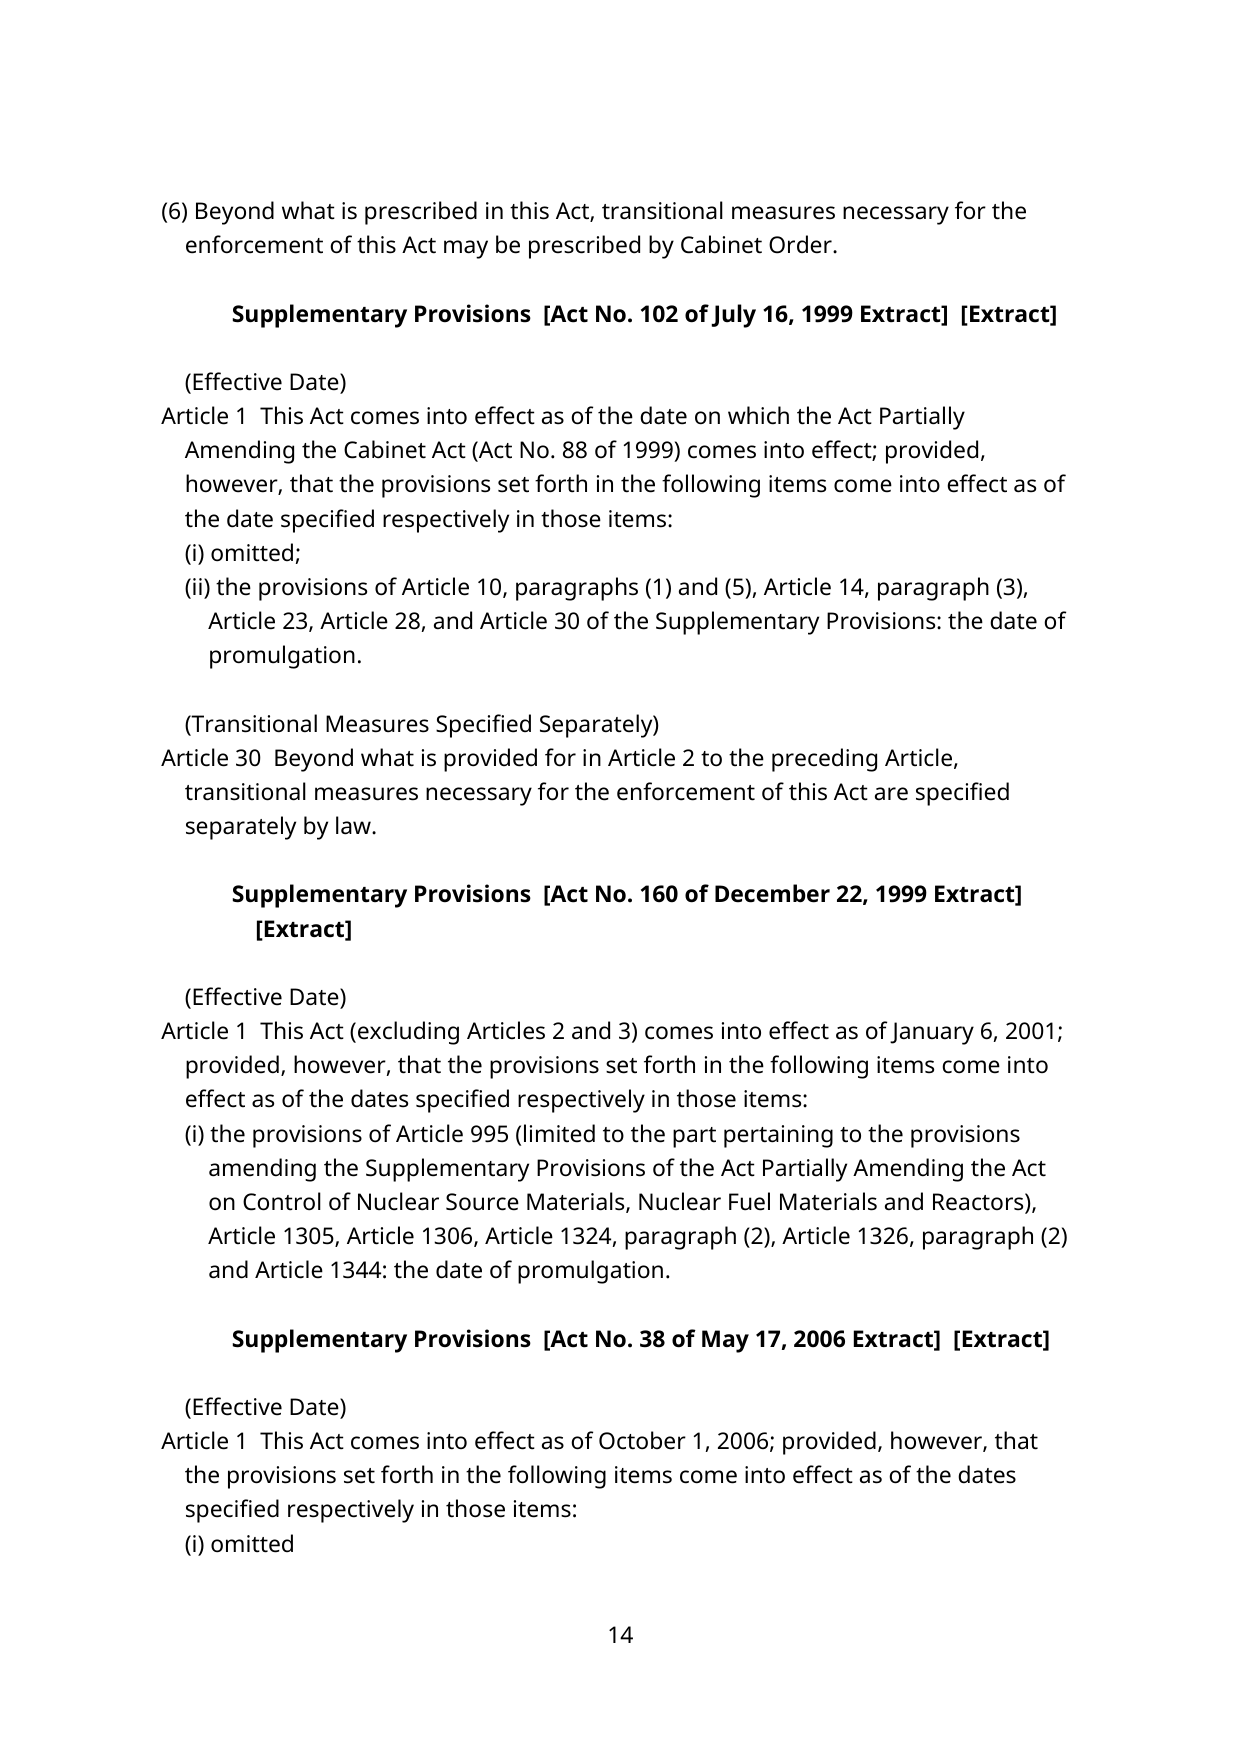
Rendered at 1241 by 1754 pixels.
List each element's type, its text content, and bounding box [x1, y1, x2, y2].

text (ii) the provisions of Article 10, paragraphs (1) and (5), Article 14, paragraph (3), Article 23, Article 28, and Article 30 of the Supplementary Provisions: the date of promulgation. [184, 569, 1079, 672]
text (Effective Date) [184, 979, 1079, 1014]
text (Transitional Measures Specified Separately) [184, 706, 1079, 740]
text (i) the provisions of Article 995 (limited to the part pertaining to the provisions amending the Supplementary Provisions of the Act Partially Amending the Act on Control of Nuclear Source Materials, Nuclear Fuel Materials and Reactors), Article 1305, Article 1306, Article 1324, paragraph (2), Article 1326, paragraph (2) and Article 1344: the date of promulgation. [184, 1116, 1079, 1287]
text (Effective Date) [184, 364, 1079, 399]
text (6) Beyond what is prescribed in this Act, transitional measures necessary for the enforcement of this Act may be prescribed by Cabinet Order. [161, 194, 1079, 262]
text (i) omitted; [184, 535, 1079, 569]
text Supplementary Provisions [Act No. 160 of December 22, 1999 Extract] [Extract] [230, 877, 1079, 945]
text (Effective Date) [184, 1389, 1079, 1424]
text Supplementary Provisions [Act No. 102 of July 16, 1999 Extract] [Extract] [230, 296, 1079, 330]
text (i) omitted [184, 1526, 1079, 1560]
text Article 1 This Act comes into effect as of October 1, 2006; provided, however, that the provisions set forth in the following items come into effect as of the dates specified respectively in those items: [161, 1424, 1079, 1526]
text Article 30 Beyond what is provided for in Article 2 to the preceding Article, transitional measures necessary for the enforcement of this Act are specified separately by law. [161, 740, 1079, 843]
text Article 1 This Act (excluding Articles 2 and 3) comes into effect as of January 6, 2001; provided, however, that the provisions set forth in the following items come into effect as of the dates specified respectively in those items: [161, 1014, 1079, 1116]
text Supplementary Provisions [Act No. 38 of May 17, 2006 Extract] [Extract] [230, 1321, 1079, 1355]
text Article 1 This Act comes into effect as of the date on which the Act Partially Amending the Cabinet Act (Act No. 88 of 1999) comes into effect; provided, however, that the provisions set forth in the following items come into effect as of the date specified respectively in those items: [161, 399, 1079, 535]
